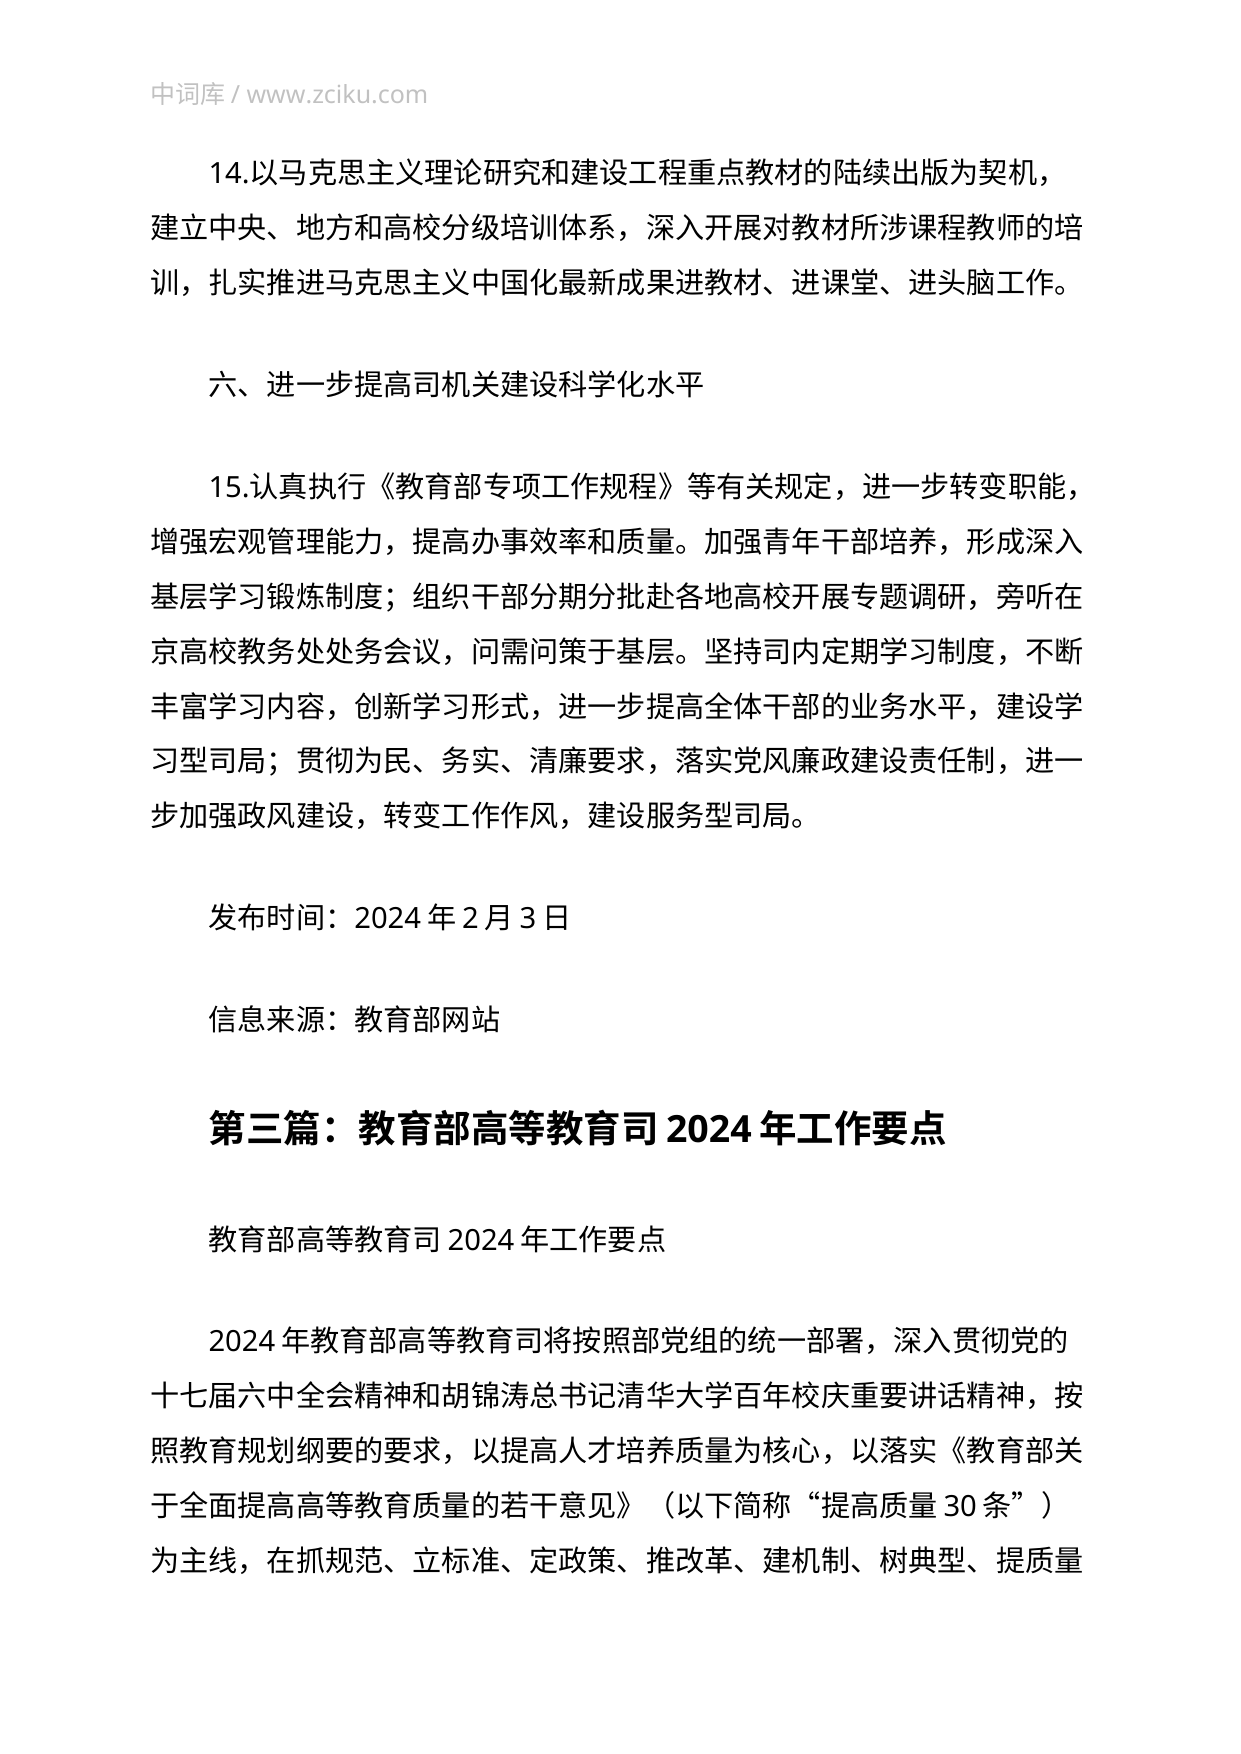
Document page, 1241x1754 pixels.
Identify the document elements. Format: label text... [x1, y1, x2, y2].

text 信息来源：教育部网站 [150, 997, 1090, 1039]
text 第三篇：教育部高等教育司2024年工作要点 [150, 1098, 1090, 1153]
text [150, 1318, 1090, 1580]
text 15.认真执行《教育部专项工作规程》等有关规定，进一步转变职能，增强宏观管理能力，提高办事效率和质量。加强青年干部培养，形成深入基层学习锻炼制度；组织干部分期分批赴各地高校开展专题调研，旁听在京高校教务处处务会议，问需问策于基层。坚持司内定期学习制度，不断丰富学习内容，创新学习形式，进一步提高全体干部的业务水平，建设学习型司局；贯彻为民、务实、清廉要求，落实党风廉政建设责任制，进一步加强政风建设，转变工作作风，建设服务型司局。 [150, 463, 1090, 835]
text 教育部高等教育司2024年工作要点 [150, 1216, 1090, 1258]
text 14.以马克思主义理论研究和建设工程重点教材的陆续出版为契机，建立中央、地方和高校分级培训体系，深入开展对教材所涉课程教师的培训，扎实推进马克思主义中国化最新成果进教材、进课堂、进头脑工作。 [150, 150, 1090, 302]
text 发布时间：2024年2月3日 [150, 895, 1090, 937]
text 六、进一步提高司机关建设科学化水平 [150, 362, 1090, 404]
